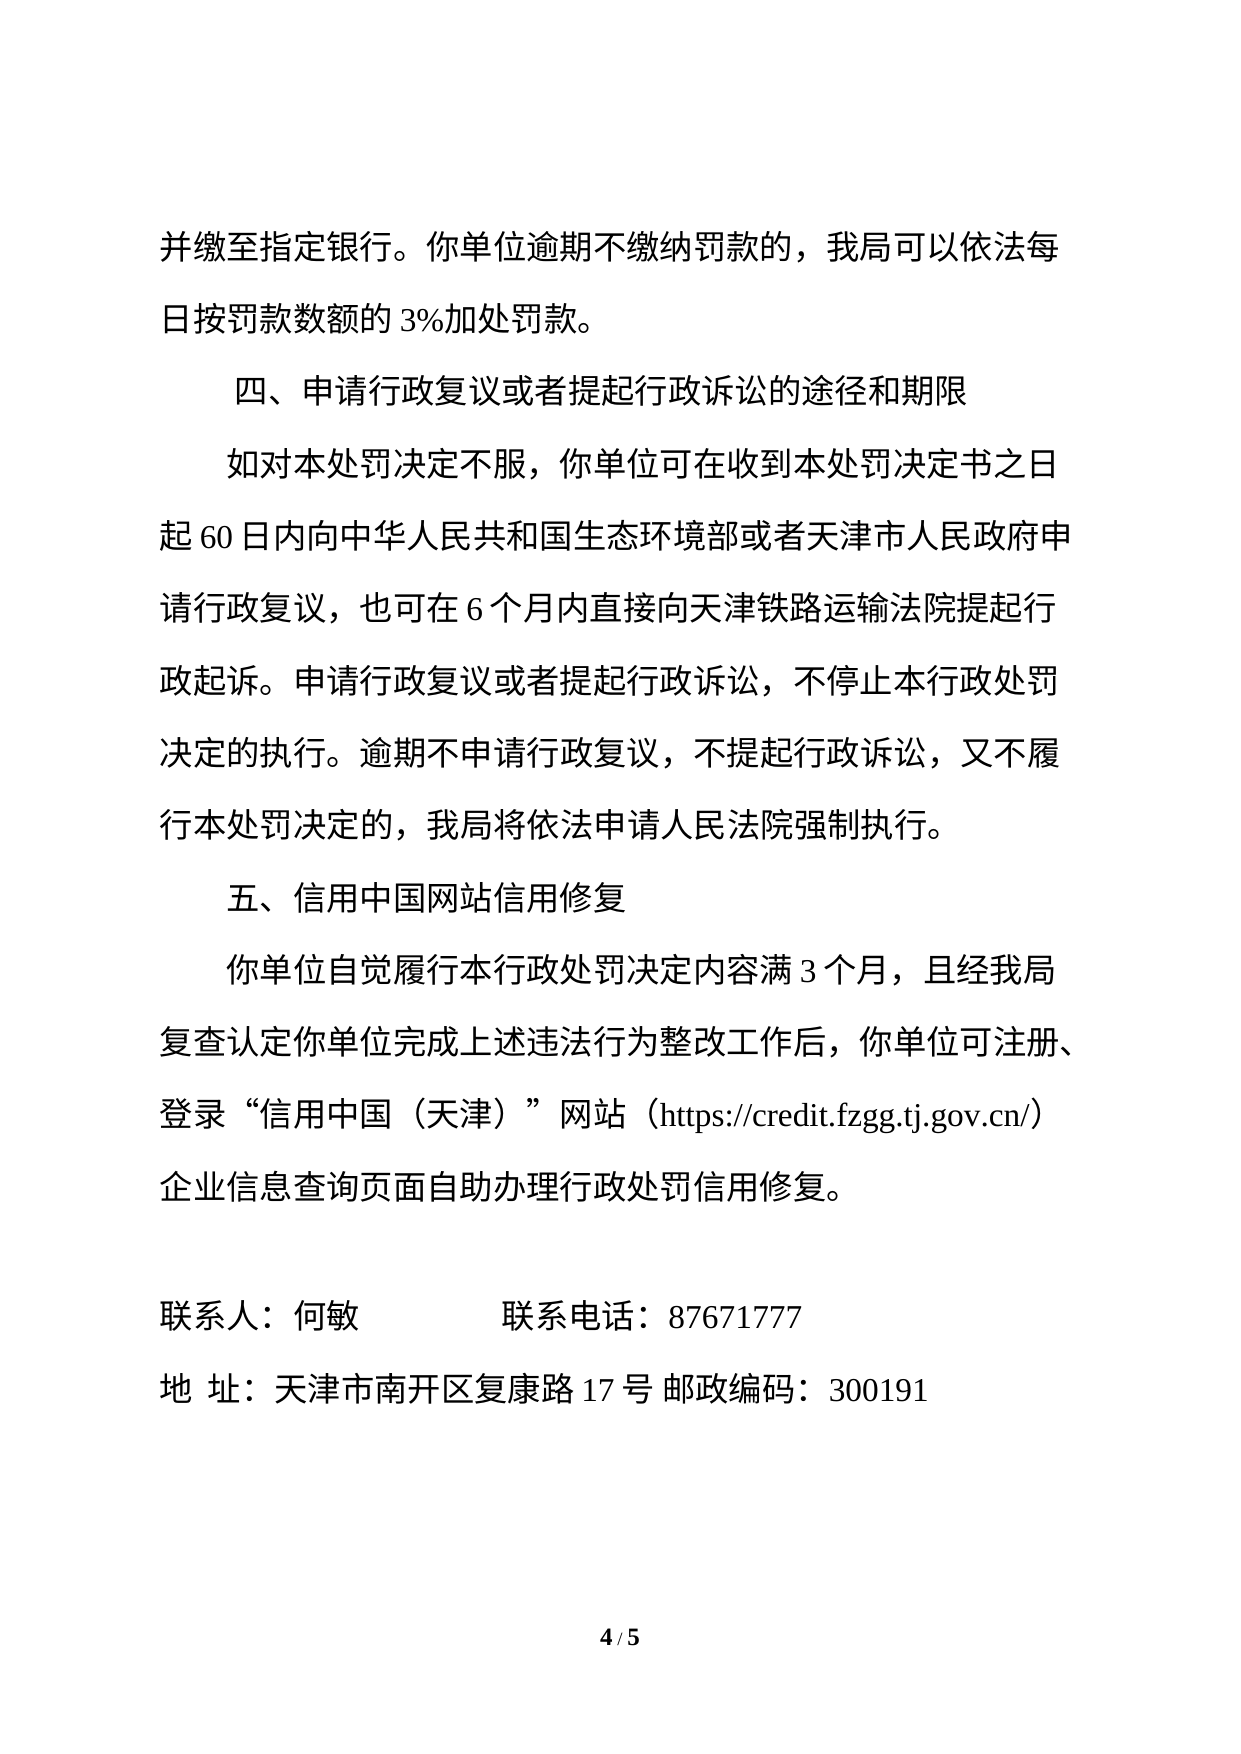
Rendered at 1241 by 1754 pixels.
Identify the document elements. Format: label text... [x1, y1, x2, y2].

text 四、申请行政复议或者提起行政诉讼的途径和期限 [159, 365, 1075, 413]
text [159, 221, 1075, 341]
text 五、信用中国网站信用修复 [159, 871, 1075, 919]
text 你单位自觉履行本行政处罚决定内容满3个月，且经我局复查认定你单位完成上述违法行为整改工作后，你单位可注册、登录“信用中国（天津）”网站（https://credit.fzgg.tj.gov.cn/）企业信息查询页面自助办理行政处罚信用修复。 [159, 943, 1075, 1209]
text 地 址：天津市南开区复康路17号 邮政编码：300191 [159, 1362, 1075, 1411]
text 如对本处罚决定不服，你单位可在收到本处罚决定书之日起60日内向中华人民共和国生态环境部或者天津市人民政府申请行政复议，也可在6个月内直接向天津铁路运输法院提起行政起诉。申请行政复议或者提起行政诉讼，不停止本行政处罚决定的执行。逾期不申请行政复议，不提起行政诉讼，又不履行本处罚决定的，我局将依法申请人民法院强制执行。 [159, 437, 1075, 847]
text 联系人：何敏 联系电话：87671777 [159, 1290, 1077, 1338]
